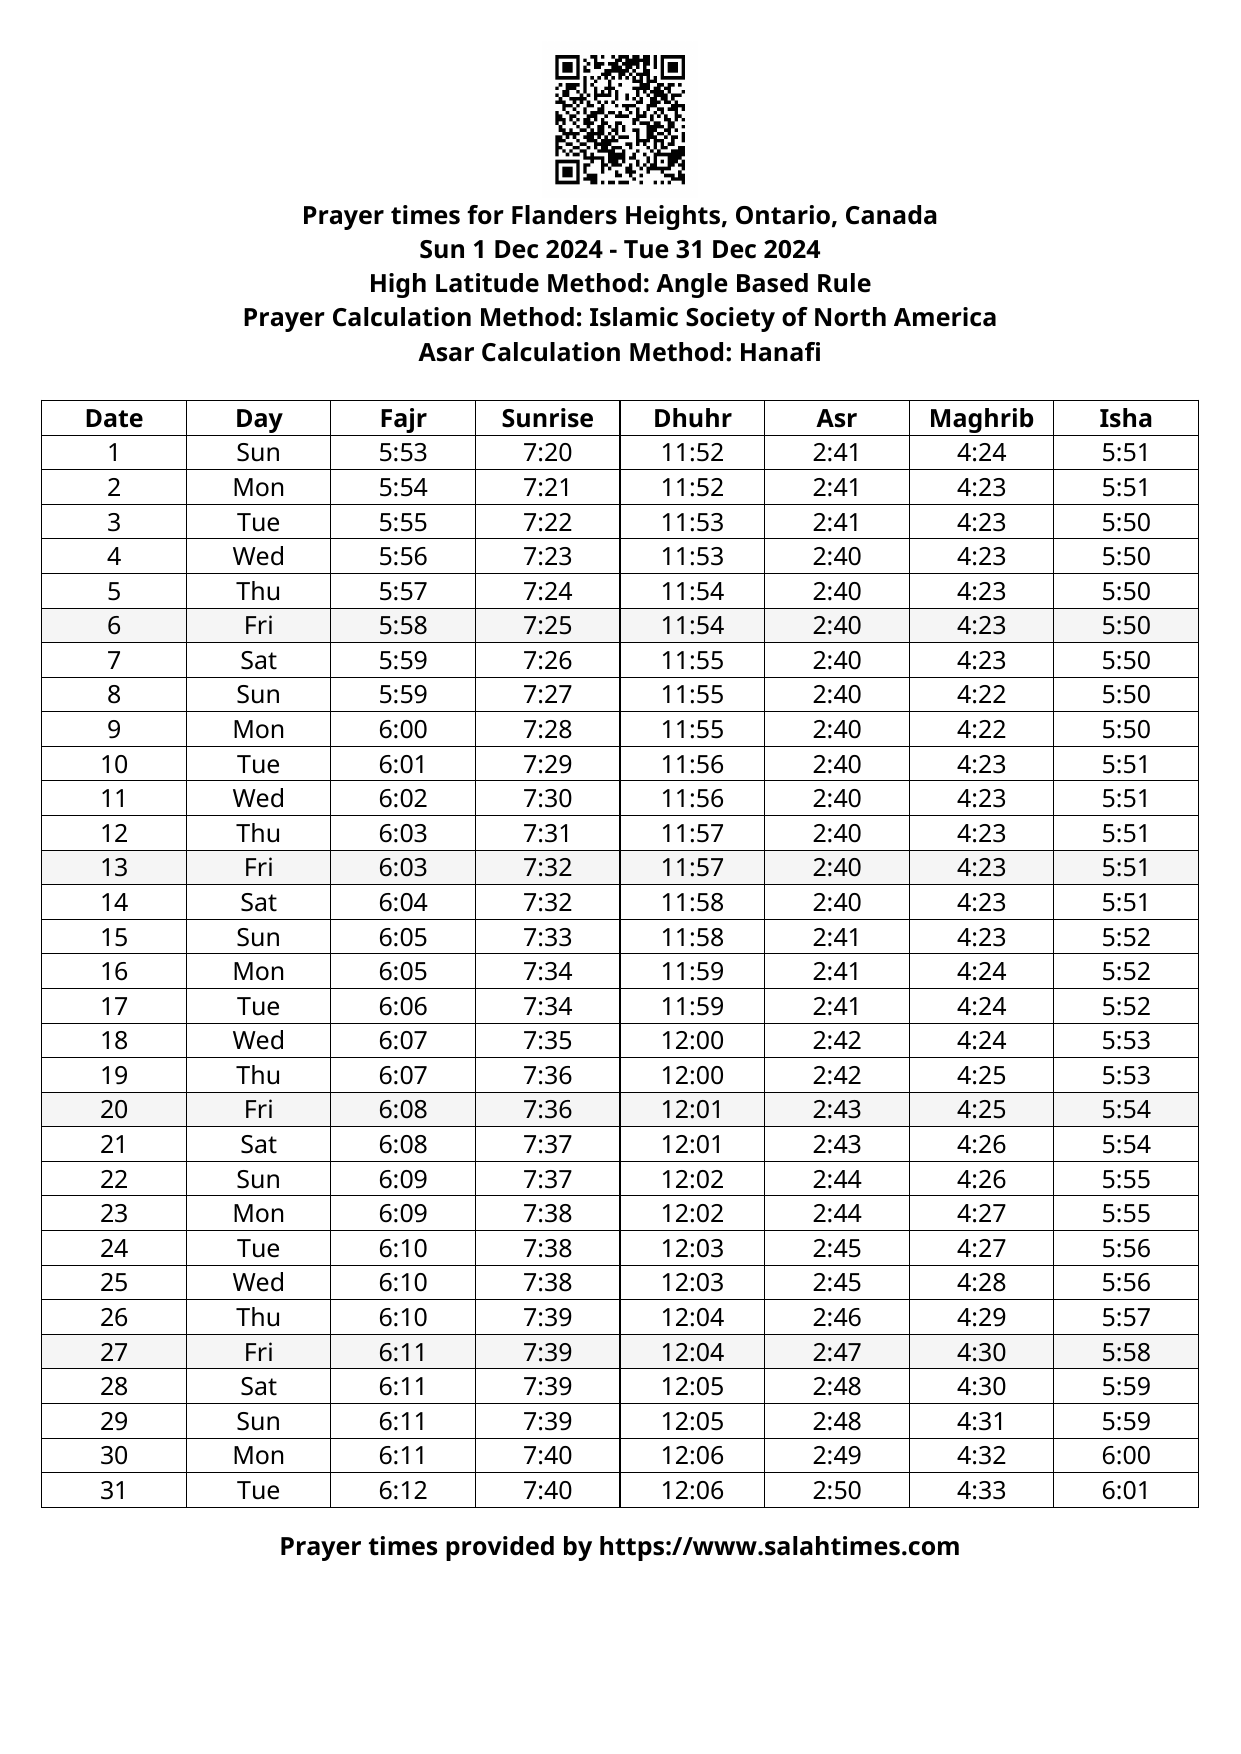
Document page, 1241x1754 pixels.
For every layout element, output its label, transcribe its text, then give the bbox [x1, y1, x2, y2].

table_cell 4:23 [910, 920, 1053, 953]
table_cell 2:43 [765, 1127, 909, 1161]
table_cell 7:22 [476, 505, 619, 538]
table_cell 2:40 [765, 678, 909, 711]
table_cell 7:40 [476, 1473, 619, 1507]
table_cell Sat [187, 643, 330, 677]
table_cell 11:57 [621, 816, 764, 849]
table_cell 5:51 [1054, 885, 1198, 919]
table_cell 5:55 [331, 505, 475, 538]
table_cell 7:25 [476, 609, 619, 642]
table_cell 5:59 [331, 678, 475, 711]
table_cell 2:40 [765, 747, 909, 780]
table_header Date [42, 401, 186, 434]
table_cell 5:56 [331, 539, 475, 573]
table_cell 23 [42, 1196, 186, 1230]
table_cell 6:07 [331, 1058, 475, 1092]
table_cell 3 [42, 505, 186, 538]
table_cell Thu [187, 1300, 330, 1334]
table_cell 28 [42, 1369, 186, 1403]
table_cell Thu [187, 816, 330, 849]
table_cell Wed [187, 1266, 330, 1299]
table_cell 6:07 [331, 1024, 475, 1057]
table_cell 12:01 [621, 1093, 764, 1126]
table_cell 7:26 [476, 643, 619, 677]
table_cell 12:06 [621, 1473, 764, 1507]
table_cell 2:43 [765, 1093, 909, 1126]
picture [542, 41, 699, 198]
table_cell 6:06 [331, 989, 475, 1022]
table_cell 2:40 [765, 781, 909, 815]
table_cell 5:53 [1054, 1058, 1198, 1092]
table_cell 2:41 [765, 989, 909, 1022]
table_cell 5:53 [331, 436, 475, 469]
table_cell 5:59 [1054, 1404, 1198, 1437]
table_cell 4:33 [910, 1473, 1053, 1507]
table_cell 5:53 [1054, 1024, 1198, 1057]
table_cell 7:32 [476, 851, 619, 884]
table_cell 11:58 [621, 920, 764, 953]
table_cell 6 [42, 609, 186, 642]
table_cell 6:05 [331, 954, 475, 988]
table_cell 6:04 [331, 885, 475, 919]
table_cell 2:44 [765, 1196, 909, 1230]
table_cell 5 [42, 574, 186, 607]
table_cell 6:09 [331, 1196, 475, 1230]
table_cell 6:01 [331, 747, 475, 780]
table_cell 5:52 [1054, 989, 1198, 1022]
table_cell 4:23 [910, 505, 1053, 538]
table_cell 11:56 [621, 747, 764, 780]
table_cell 4:23 [910, 539, 1053, 573]
table_cell 2:40 [765, 712, 909, 746]
table_cell 18 [42, 1024, 186, 1057]
table_cell 2:46 [765, 1300, 909, 1334]
table_cell 2:41 [765, 505, 909, 538]
table_cell 7 [42, 643, 186, 677]
table_cell 14 [42, 885, 186, 919]
table_cell 11:56 [621, 781, 764, 815]
text Sun 1 Dec 2024 - Tue 31 Dec 2024 [42, 232, 1198, 266]
table_cell 12:04 [621, 1335, 764, 1368]
table_cell 7:38 [476, 1231, 619, 1264]
table_cell 2:47 [765, 1335, 909, 1368]
table_cell 2 [42, 470, 186, 504]
table_cell 5:52 [1054, 920, 1198, 953]
table_cell 5:51 [1054, 781, 1198, 815]
table_cell 7:39 [476, 1335, 619, 1368]
table_cell Fri [187, 851, 330, 884]
text Asar Calculation Method: Hanafi [42, 334, 1198, 368]
table_cell 11:57 [621, 851, 764, 884]
table_cell 2:44 [765, 1162, 909, 1195]
table_cell 26 [42, 1300, 186, 1334]
table_header Isha [1054, 401, 1198, 434]
table_cell Sat [187, 1369, 330, 1403]
table_cell 12:06 [621, 1439, 764, 1472]
text High Latitude Method: Angle Based Rule [42, 266, 1198, 300]
table_cell 6:00 [1054, 1439, 1198, 1472]
table_cell 2:40 [765, 851, 909, 884]
table_cell 5:55 [1054, 1196, 1198, 1230]
table_cell 11:52 [621, 436, 764, 469]
table_cell 12:05 [621, 1404, 764, 1437]
table_cell Thu [187, 574, 330, 607]
table_cell 4:32 [910, 1439, 1053, 1472]
table_cell 11:55 [621, 678, 764, 711]
table_cell 7:36 [476, 1058, 619, 1092]
table_cell Sun [187, 1404, 330, 1437]
table_cell 5:50 [1054, 505, 1198, 538]
table_cell 2:40 [765, 816, 909, 849]
table_cell 12:05 [621, 1369, 764, 1403]
table_cell Sat [187, 885, 330, 919]
table_cell 16 [42, 954, 186, 988]
table_cell 22 [42, 1162, 186, 1195]
table_cell 11:53 [621, 505, 764, 538]
table_cell 6:09 [331, 1162, 475, 1195]
table_cell Mon [187, 712, 330, 746]
table_cell 4:23 [910, 885, 1053, 919]
table_cell 4:24 [910, 989, 1053, 1022]
table_cell 6:11 [331, 1369, 475, 1403]
table_cell 17 [42, 989, 186, 1022]
table_cell 12:03 [621, 1266, 764, 1299]
table_cell 7:34 [476, 989, 619, 1022]
table_cell 4:24 [910, 954, 1053, 988]
table_cell 6:02 [331, 781, 475, 815]
table_cell 6:10 [331, 1266, 475, 1299]
table_cell Fri [187, 1335, 330, 1368]
table_cell Mon [187, 470, 330, 504]
table_cell 25 [42, 1266, 186, 1299]
table_cell 7:39 [476, 1300, 619, 1334]
table_cell Tue [187, 1231, 330, 1264]
table_cell 11:55 [621, 712, 764, 746]
table_cell 15 [42, 920, 186, 953]
table_cell 5:54 [1054, 1093, 1198, 1126]
table_cell 5:50 [1054, 712, 1198, 746]
table_cell 7:31 [476, 816, 619, 849]
table_cell 5:58 [331, 609, 475, 642]
table_header Fajr [331, 401, 475, 434]
table_cell 4:23 [910, 816, 1053, 849]
table_cell Wed [187, 539, 330, 573]
table_cell 5:55 [1054, 1162, 1198, 1195]
table_cell 5:58 [1054, 1335, 1198, 1368]
table_cell 4:22 [910, 678, 1053, 711]
table_cell Sun [187, 920, 330, 953]
table_header Sunrise [476, 401, 619, 434]
table_cell 4:25 [910, 1058, 1053, 1092]
table_cell 5:52 [1054, 954, 1198, 988]
table_cell 5:50 [1054, 643, 1198, 677]
table_cell 5:51 [1054, 470, 1198, 504]
table_cell 2:41 [765, 470, 909, 504]
table_cell 6:08 [331, 1127, 475, 1161]
table_cell Sat [187, 1127, 330, 1161]
table_cell Mon [187, 1439, 330, 1472]
table_cell 5:50 [1054, 539, 1198, 573]
table_cell 5:50 [1054, 609, 1198, 642]
table_cell 7:38 [476, 1266, 619, 1299]
table_cell 4:31 [910, 1404, 1053, 1437]
table_cell 4:23 [910, 609, 1053, 642]
table_cell Fri [187, 609, 330, 642]
table_cell 30 [42, 1439, 186, 1472]
table_cell 2:48 [765, 1404, 909, 1437]
table_cell Sun [187, 678, 330, 711]
table_cell 4:27 [910, 1231, 1053, 1264]
table_cell 12:03 [621, 1231, 764, 1264]
table_cell 4:23 [910, 747, 1053, 780]
table_cell Tue [187, 989, 330, 1022]
table_cell 7:24 [476, 574, 619, 607]
table_cell 1 [42, 436, 186, 469]
table_cell 7:37 [476, 1127, 619, 1161]
table_cell 2:42 [765, 1058, 909, 1092]
table_cell 7:23 [476, 539, 619, 573]
table_header Day [187, 401, 330, 434]
table_cell 5:51 [1054, 816, 1198, 849]
table_cell 7:36 [476, 1093, 619, 1126]
text Prayer Calculation Method: Islamic Society of North America [42, 300, 1198, 334]
table_cell 7:39 [476, 1404, 619, 1437]
table_header Maghrib [910, 401, 1053, 434]
table_cell 6:03 [331, 851, 475, 884]
table_cell 6:08 [331, 1093, 475, 1126]
table_cell Sun [187, 1162, 330, 1195]
table_cell 19 [42, 1058, 186, 1092]
table_cell 6:10 [331, 1300, 475, 1334]
table_cell 4:23 [910, 470, 1053, 504]
table_cell 7:40 [476, 1439, 619, 1472]
table_cell Wed [187, 1024, 330, 1057]
table_cell Mon [187, 954, 330, 988]
table_cell 7:29 [476, 747, 619, 780]
table_cell 4:29 [910, 1300, 1053, 1334]
table_cell 5:56 [1054, 1266, 1198, 1299]
table_cell 2:40 [765, 574, 909, 607]
table_cell 4:23 [910, 781, 1053, 815]
table_cell 5:57 [331, 574, 475, 607]
table_cell 21 [42, 1127, 186, 1161]
table_header Dhuhr [621, 401, 764, 434]
table_cell 11:58 [621, 885, 764, 919]
table_cell Mon [187, 1196, 330, 1230]
table_cell 10 [42, 747, 186, 780]
table_cell 5:50 [1054, 678, 1198, 711]
table_cell 11:59 [621, 989, 764, 1022]
table_cell 4 [42, 539, 186, 573]
table_cell 7:32 [476, 885, 619, 919]
table_cell 29 [42, 1404, 186, 1437]
table_cell 2:41 [765, 920, 909, 953]
table_cell 5:59 [331, 643, 475, 677]
table_cell 4:24 [910, 436, 1053, 469]
table_cell 11:59 [621, 954, 764, 988]
table_cell 12:00 [621, 1058, 764, 1092]
text Prayer times for Flanders Heights, Ontario, Canada [42, 198, 1198, 232]
table_cell 8 [42, 678, 186, 711]
table_cell 4:23 [910, 574, 1053, 607]
table_cell Tue [187, 1473, 330, 1507]
table_cell 20 [42, 1093, 186, 1126]
table_cell 2:40 [765, 539, 909, 573]
table_cell 12 [42, 816, 186, 849]
table_cell 7:35 [476, 1024, 619, 1057]
table_cell 4:30 [910, 1369, 1053, 1403]
table_cell 7:39 [476, 1369, 619, 1403]
table_cell 2:48 [765, 1369, 909, 1403]
table_cell 6:10 [331, 1231, 475, 1264]
table_cell 11:54 [621, 574, 764, 607]
table_cell 7:34 [476, 954, 619, 988]
table_cell Tue [187, 747, 330, 780]
table_cell 2:41 [765, 436, 909, 469]
table_cell 27 [42, 1335, 186, 1368]
table_cell 5:51 [1054, 436, 1198, 469]
table_cell 2:49 [765, 1439, 909, 1472]
table_cell 5:50 [1054, 574, 1198, 607]
table_cell 5:54 [331, 470, 475, 504]
table_cell 4:24 [910, 1024, 1053, 1057]
table_cell 4:23 [910, 643, 1053, 677]
table_cell 2:45 [765, 1231, 909, 1264]
table_cell 2:45 [765, 1266, 909, 1299]
table_cell 13 [42, 851, 186, 884]
table_cell 7:38 [476, 1196, 619, 1230]
table_cell 5:51 [1054, 747, 1198, 780]
table_cell 7:28 [476, 712, 619, 746]
table_cell 7:37 [476, 1162, 619, 1195]
table_cell 2:40 [765, 609, 909, 642]
table_cell 6:11 [331, 1404, 475, 1437]
table_cell 5:59 [1054, 1369, 1198, 1403]
table_cell Sun [187, 436, 330, 469]
table_cell 6:12 [331, 1473, 475, 1507]
table_cell 6:01 [1054, 1473, 1198, 1507]
table_cell 9 [42, 712, 186, 746]
table_cell 5:54 [1054, 1127, 1198, 1161]
table_cell 11 [42, 781, 186, 815]
table_cell 6:03 [331, 816, 475, 849]
table_cell 4:30 [910, 1335, 1053, 1368]
table_cell 31 [42, 1473, 186, 1507]
table_cell 2:40 [765, 885, 909, 919]
table_cell 7:27 [476, 678, 619, 711]
table_cell Fri [187, 1093, 330, 1126]
table_cell 5:56 [1054, 1231, 1198, 1264]
table_cell 2:40 [765, 643, 909, 677]
table_cell 12:00 [621, 1024, 764, 1057]
table_cell 24 [42, 1231, 186, 1264]
table_cell 4:28 [910, 1266, 1053, 1299]
table_cell 4:27 [910, 1196, 1053, 1230]
table_cell 2:50 [765, 1473, 909, 1507]
table_cell Tue [187, 505, 330, 538]
table_cell 7:21 [476, 470, 619, 504]
table_cell 4:23 [910, 851, 1053, 884]
table_cell 6:11 [331, 1439, 475, 1472]
table_header Asr [765, 401, 909, 434]
table_cell 12:02 [621, 1162, 764, 1195]
table_cell 11:55 [621, 643, 764, 677]
table_cell 12:01 [621, 1127, 764, 1161]
table_cell 4:26 [910, 1127, 1053, 1161]
table_cell 4:26 [910, 1162, 1053, 1195]
table_cell 7:20 [476, 436, 619, 469]
table_cell 12:04 [621, 1300, 764, 1334]
table_cell 5:57 [1054, 1300, 1198, 1334]
table_cell Thu [187, 1058, 330, 1092]
table_cell 6:11 [331, 1335, 475, 1368]
text Prayer times provided by https://www.salahtimes.com [42, 1528, 1198, 1563]
table_cell 5:51 [1054, 851, 1198, 884]
table_cell 11:52 [621, 470, 764, 504]
table_cell 11:53 [621, 539, 764, 573]
table_cell 12:02 [621, 1196, 764, 1230]
table_cell 2:42 [765, 1024, 909, 1057]
table_cell 6:05 [331, 920, 475, 953]
table_cell 6:00 [331, 712, 475, 746]
table_cell 7:30 [476, 781, 619, 815]
table_cell 7:33 [476, 920, 619, 953]
table_cell 2:41 [765, 954, 909, 988]
table_cell 4:22 [910, 712, 1053, 746]
table_cell Wed [187, 781, 330, 815]
table_cell 11:54 [621, 609, 764, 642]
table_cell 4:25 [910, 1093, 1053, 1126]
